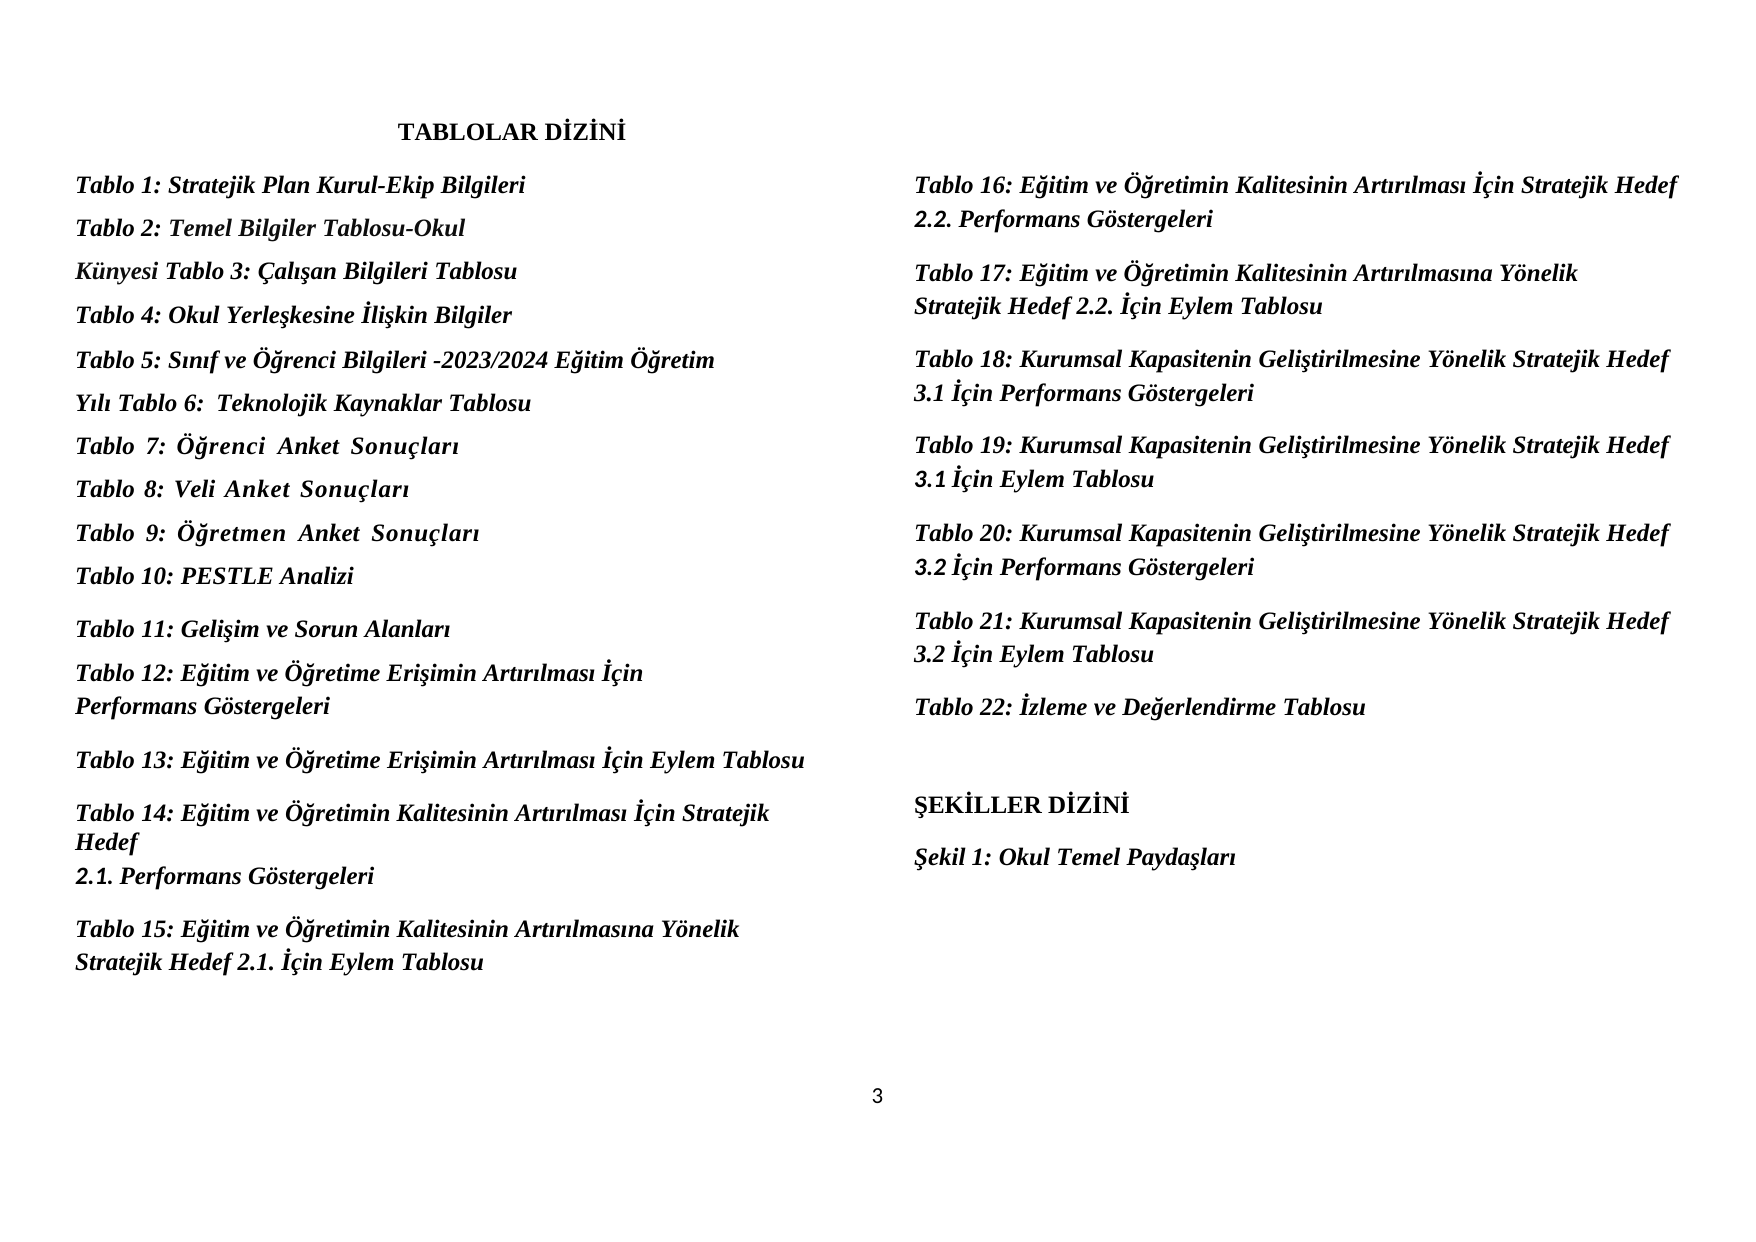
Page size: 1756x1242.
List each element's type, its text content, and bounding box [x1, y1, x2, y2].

text TABLOLAR DİZİNİ [398, 117, 1707, 146]
subtitle Tablo 5: Sınıf ve Öğrenci Bilgileri -2023/2024 Eğitim Öğretim Yılı Tablo 6: Teknolojik Kaynaklar Tablosu [75, 345, 738, 417]
subtitle Tablo 21: Kurumsal Kapasitenin Geliştirilmesine Yönelik Stratejik Hedef [914, 606, 1707, 635]
subtitle Tablo 1: Stratejik Plan Kurul-Ekip Bilgileri Tablo 2: Temel Bilgiler Tablosu-Okul Künyesi Tablo 3: Çalışan Bilgileri Tablosu [75, 170, 536, 285]
subtitle Tablo 4: Okul Yerleşkesine İlişkin Bilgiler [75, 299, 819, 330]
subtitle Tablo 12: Eğitim ve Öğretime Erişimin Artırılması İçin Performans Göstergeleri [75, 658, 750, 720]
subtitle Performans Göstergeleri [914, 203, 1707, 234]
subtitle Tablo 11: Gelişim ve Sorun Alanları [75, 614, 819, 643]
subtitle Tablo 19: Kurumsal Kapasitenin Geliştirilmesine Yönelik Stratejik Hedef [914, 430, 1707, 459]
subtitle İçin Performans Göstergeleri [914, 552, 1707, 582]
subtitle Tablo 20: Kurumsal Kapasitenin Geliştirilmesine Yönelik Stratejik Hedef [914, 518, 1707, 547]
subtitle Tablo 18: Kurumsal Kapasitenin Geliştirilmesine Yönelik Stratejik Hedef [914, 344, 1707, 373]
subtitle Şekil 1: Okul Temel Paydaşları [914, 842, 1707, 871]
subtitle Tablo 14: Eğitim ve Öğretimin Kalitesinin Artırılması İçin Stratejik Hedef [75, 798, 819, 855]
subtitle Tablo 7: Öğrenci Anket Sonuçları Tablo 8: Veli Anket Sonuçları [75, 431, 503, 503]
subtitle Tablo 15: Eğitim ve Öğretimin Kalitesinin Artırılmasına Yönelik Stratejik Hedef 2.1. İçin Eylem Tablosu [75, 914, 819, 976]
subtitle 3.2 İçin Eylem Tablosu [914, 639, 1707, 668]
subtitle 3.1 İçin Performans Göstergeleri [914, 378, 1707, 406]
subtitle Tablo 13: Eğitim ve Öğretime Erişimin Artırılması İçin Eylem Tablosu [75, 745, 819, 774]
subtitle Tablo 9: Öğretmen Anket Sonuçları Tablo 10: PESTLE Analizi [75, 518, 503, 589]
subtitle Tablo 16: Eğitim ve Öğretimin Kalitesinin Artırılması İçin Stratejik Hedef [914, 170, 1707, 199]
subtitle Tablo 22: İzleme ve Değerlendirme Tablosu [914, 692, 1707, 721]
text ŞEKİLLER DİZİNİ [914, 790, 1707, 819]
subtitle Tablo 17: Eğitim ve Öğretimin Kalitesinin Artırılmasına Yönelik Stratejik Hedef 2.2. İçin Eylem Tablosu [914, 258, 1655, 319]
subtitle Performans Göstergeleri [75, 860, 819, 890]
subtitle İçin Eylem Tablosu [914, 464, 1707, 494]
